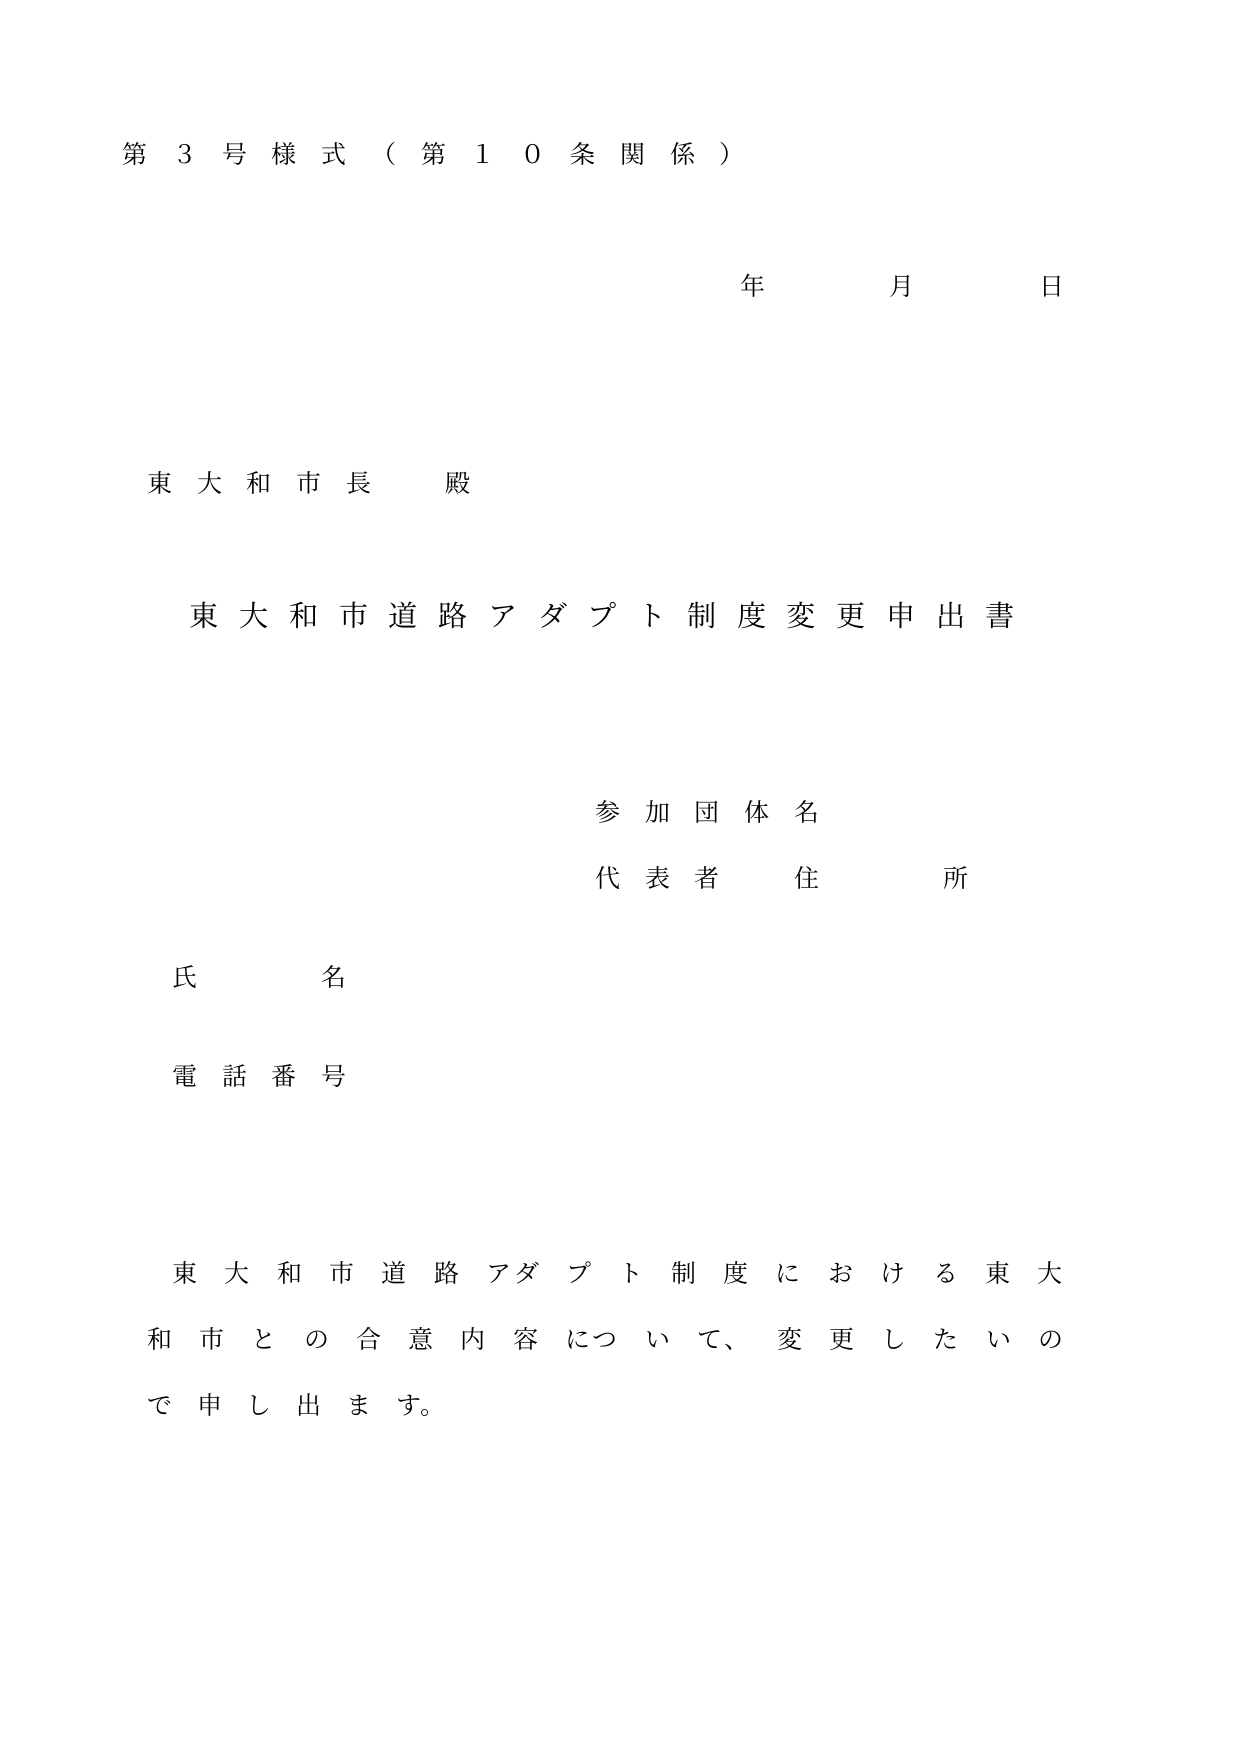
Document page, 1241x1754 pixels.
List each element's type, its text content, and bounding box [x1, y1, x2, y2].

text 東大和市道路アダプト制度変更申出書 [122, 581, 1103, 647]
text 東大和市道路アダプト制度における東大和市との合意内容について、変更したいので申し出ます。 [144, 1239, 1089, 1437]
text 氏 名 [122, 910, 1059, 1009]
text 代表者 住 所 [122, 844, 1018, 910]
text 東大和市長 殿 [144, 449, 1018, 515]
text 第３号様式（第１０条関係） [122, 120, 1089, 186]
text 電話番号 [122, 1009, 1018, 1107]
text 年 月 日 [122, 252, 1089, 317]
text 参加団体名 [122, 778, 1018, 844]
